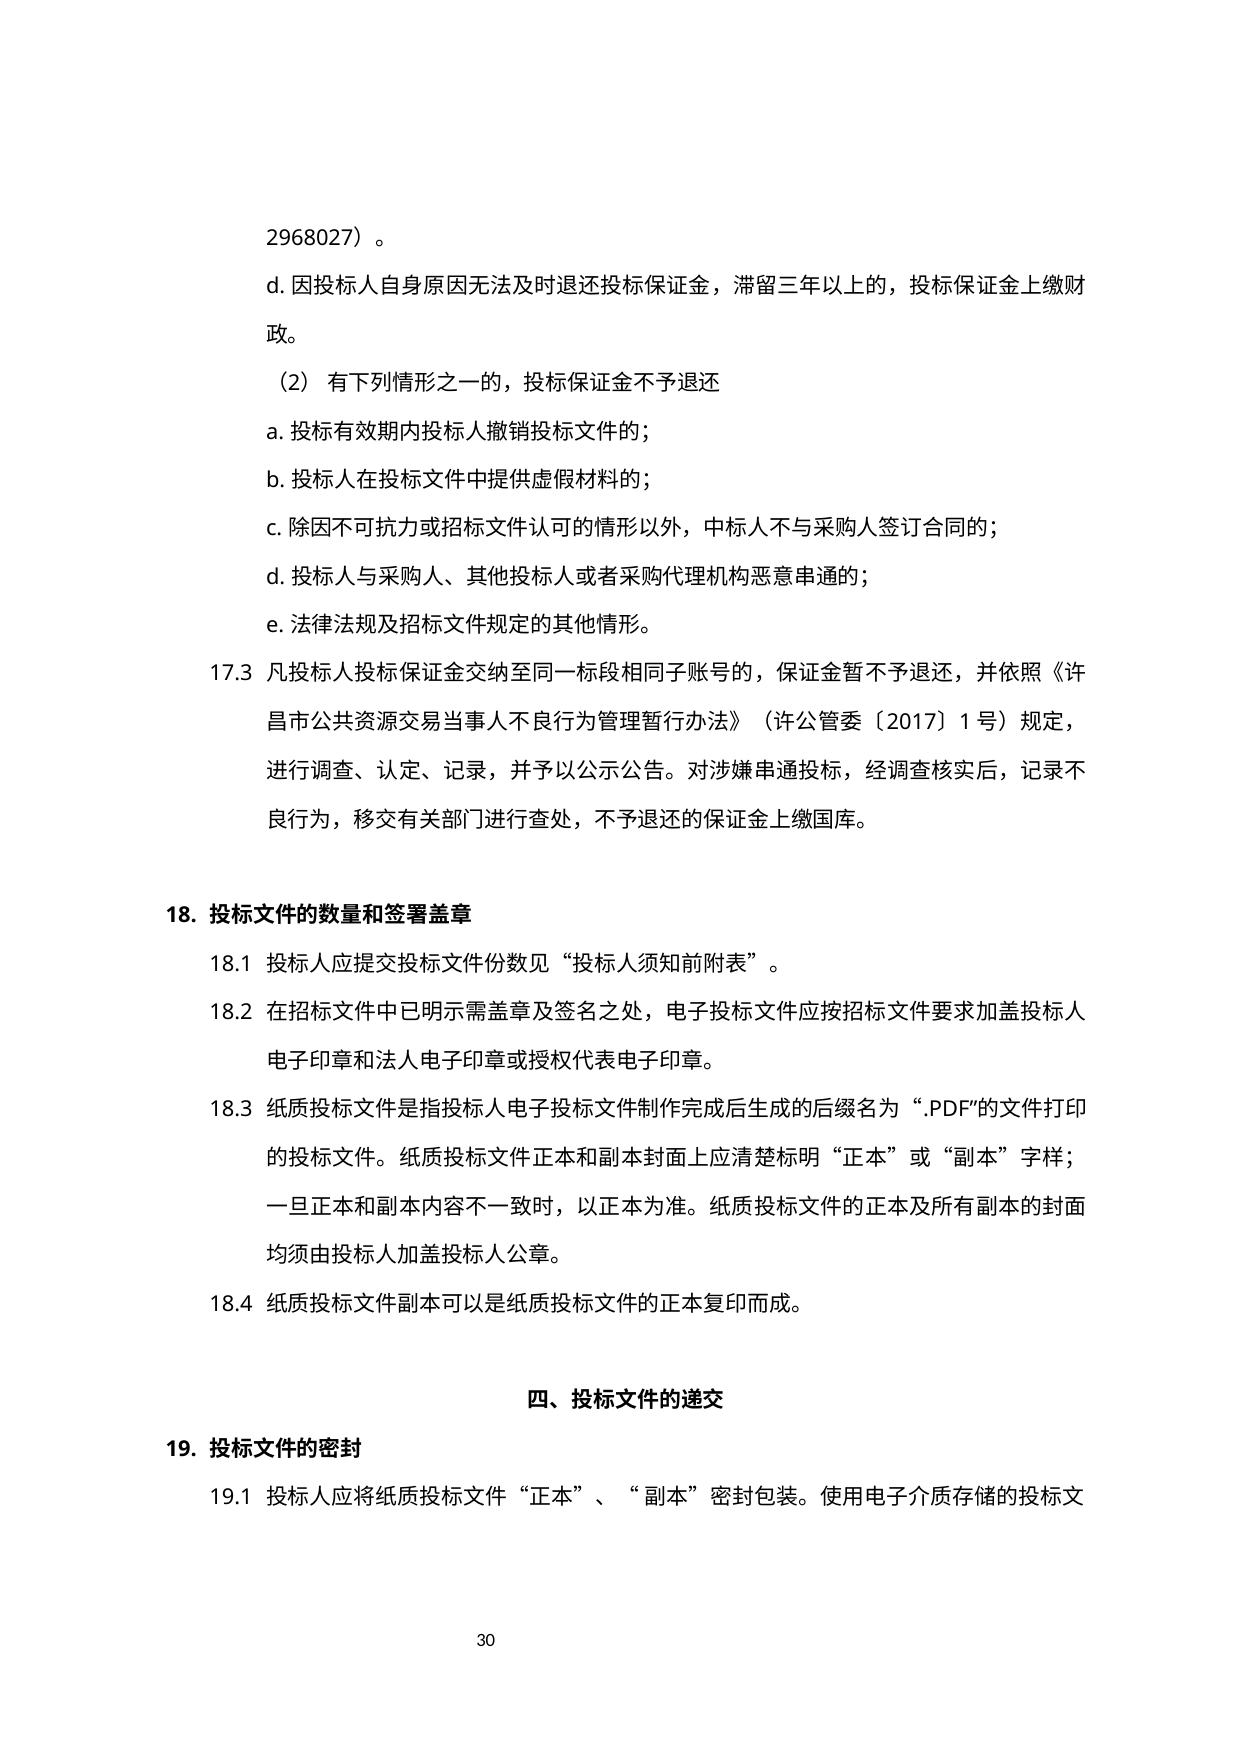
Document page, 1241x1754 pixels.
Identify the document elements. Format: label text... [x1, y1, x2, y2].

list 投标文件的密封 [165, 1430, 1087, 1463]
text d. 因投标人自身原因无法及时退还投标保证金，滞留三年以上的，投标保证金上缴财政。 [266, 268, 1087, 349]
text 四、投标文件的递交 [165, 1382, 1087, 1414]
text （2） 有下列情形之一的，投标保证金不予退还 [266, 365, 1087, 397]
text e. 法律法规及招标文件规定的其他情形。 [266, 607, 1087, 639]
text b. 投标人在投标文件中提供虚假材料的； [266, 462, 1087, 494]
text d. 投标人与采购人、其他投标人或者采购代理机构恶意串通的； [266, 558, 1087, 591]
text c. 除因不可抗力或招标文件认可的情形以外，中标人不与采购人签订合同的； [266, 510, 1087, 542]
list 投标文件的数量和签署盖章 [165, 897, 1087, 929]
list 纸质投标文件是指投标人电子投标文件制作完成后生成的后缀名为“.PDF”的文件打印的投标文件。纸质投标文件正本和副本封面上应清楚标明“正本”或“副本”字样；一旦正本和副本内容不一致时，以正本为准。纸质投标文件的正本及所有副本的封面均须由投标人加盖投标人公章。 [209, 1091, 1087, 1269]
list 投标人应提交投标文件份数见“投标人须知前附表”。 [209, 945, 1087, 978]
list 在招标文件中已明示需盖章及签名之处，电子投标文件应按招标文件要求加盖投标人电子印章和法人电子印章或授权代表电子印章。 [209, 994, 1087, 1075]
text a. 投标有效期内投标人撤销投标文件的； [266, 413, 1087, 446]
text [266, 219, 1087, 252]
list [209, 1479, 1087, 1511]
list 纸质投标文件副本可以是纸质投标文件的正本复印而成。 [209, 1285, 1087, 1318]
list 凡投标人投标保证金交纳至同一标段相同子账号的，保证金暂不予退还，并依照《许昌市公共资源交易当事人不良行为管理暂行办法》（许公管委〔2017〕1号）规定，进行调查、认定、记录，并予以公示公告。对涉嫌串通投标，经调查核实后，记录不良行为，移交有关部门进行查处，不予退还的保证金上缴国库。 [209, 655, 1087, 834]
